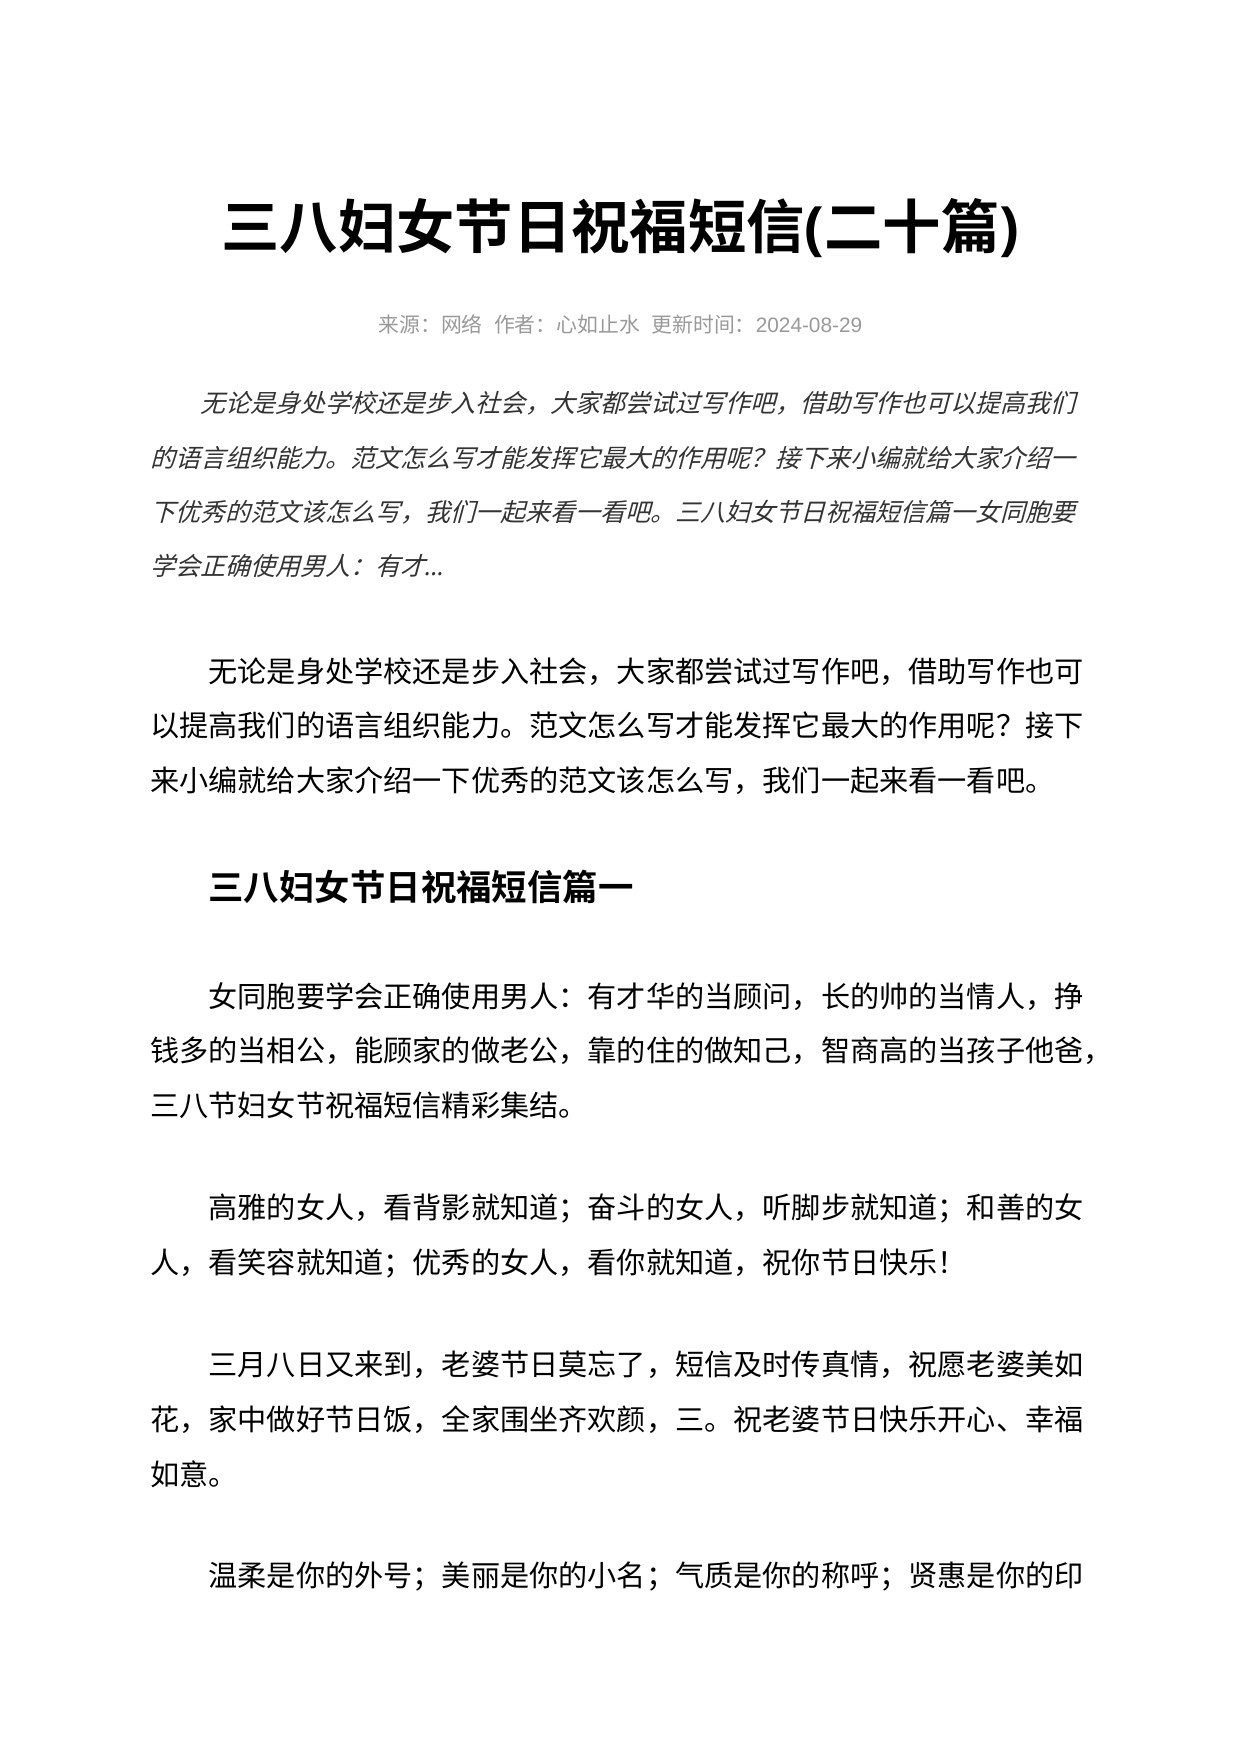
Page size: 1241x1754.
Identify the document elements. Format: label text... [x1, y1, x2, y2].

text 三月八日又来到，老婆节日莫忘了，短信及时传真情，祝愿老婆美如花，家中做好节日饭，全家围坐齐欢颜，三。祝老婆节日快乐开心、幸福如意。 [150, 1341, 1090, 1493]
text 高雅的女人，看背影就知道；奋斗的女人，听脚步就知道；和善的女人，看笑容就知道；优秀的女人，看你就知道，祝你节日快乐！ [150, 1185, 1090, 1282]
text 来源：网络 作者：心如止水 更新时间：2024-08-29 [150, 313, 1090, 337]
text 三八妇女节日祝福短信篇一 [150, 860, 1090, 911]
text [150, 1553, 1090, 1595]
text 无论是身处学校还是步入社会，大家都尝试过写作吧，借助写作也可以提高我们的语言组织能力。范文怎么写才能发挥它最大的作用呢？接下来小编就给大家介绍一下优秀的范文该怎么写，我们一起来看一看吧。三八妇女节日祝福短信篇一女同胞要学会正确使用男人：有才... [150, 384, 1090, 583]
text 无论是身处学校还是步入社会，大家都尝试过写作吧，借助写作也可以提高我们的语言组织能力。范文怎么写才能发挥它最大的作用呢？接下来小编就给大家介绍一下优秀的范文该怎么写，我们一起来看一看吧。 [150, 648, 1090, 800]
subtitle 三八妇女节日祝福短信(二十篇) [150, 181, 1090, 266]
text 女同胞要学会正确使用男人：有才华的当顾问，长的帅的当情人，挣钱多的当相公，能顾家的做老公，靠的住的做知己，智商高的当孩子他爸，三八节妇女节祝福短信精彩集结。 [150, 973, 1090, 1125]
